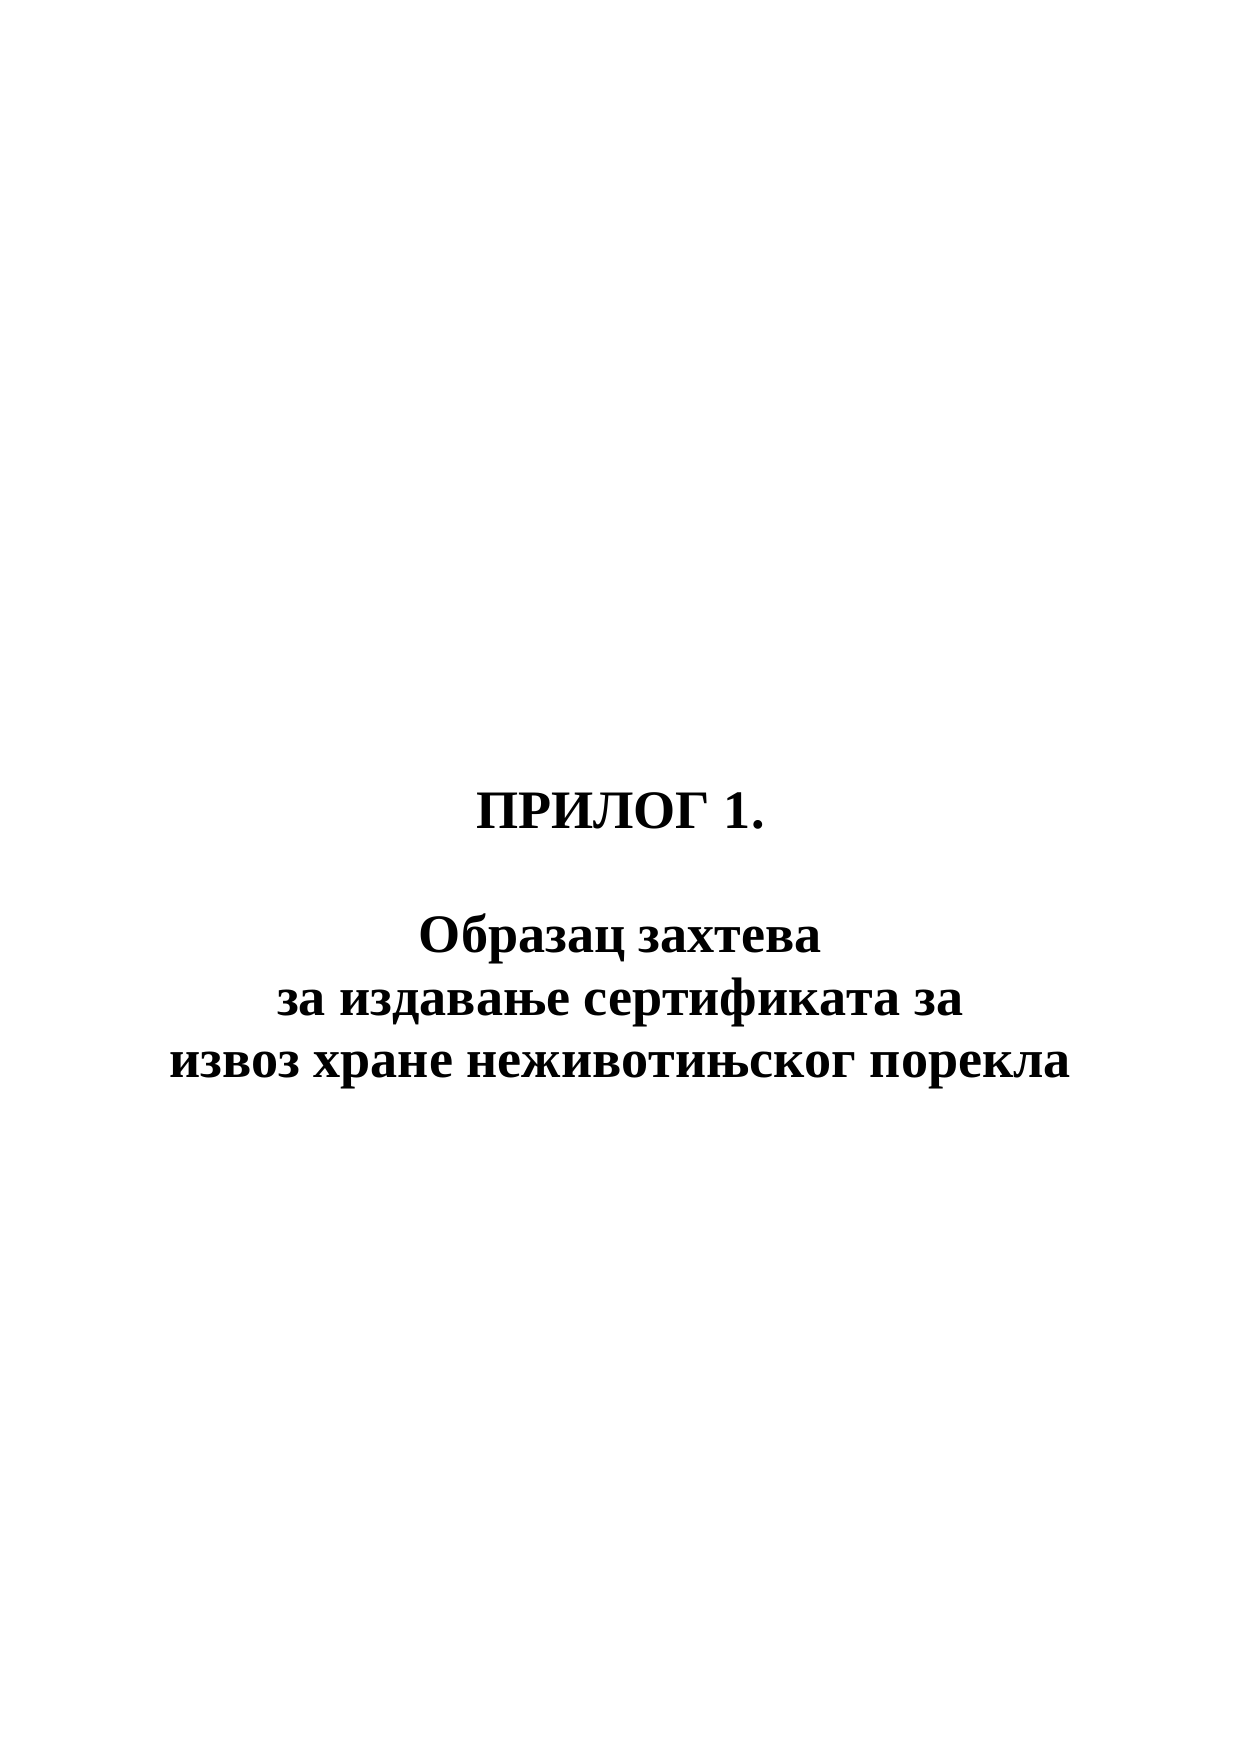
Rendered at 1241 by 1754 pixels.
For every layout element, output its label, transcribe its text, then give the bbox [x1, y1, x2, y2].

text за издавање сертификата за [118, 965, 1122, 1027]
text извоз хране неживотињског порекла [118, 1027, 1122, 1089]
text Образац захтева [118, 902, 1122, 965]
text ПРИЛОГ 1. [118, 778, 1122, 840]
